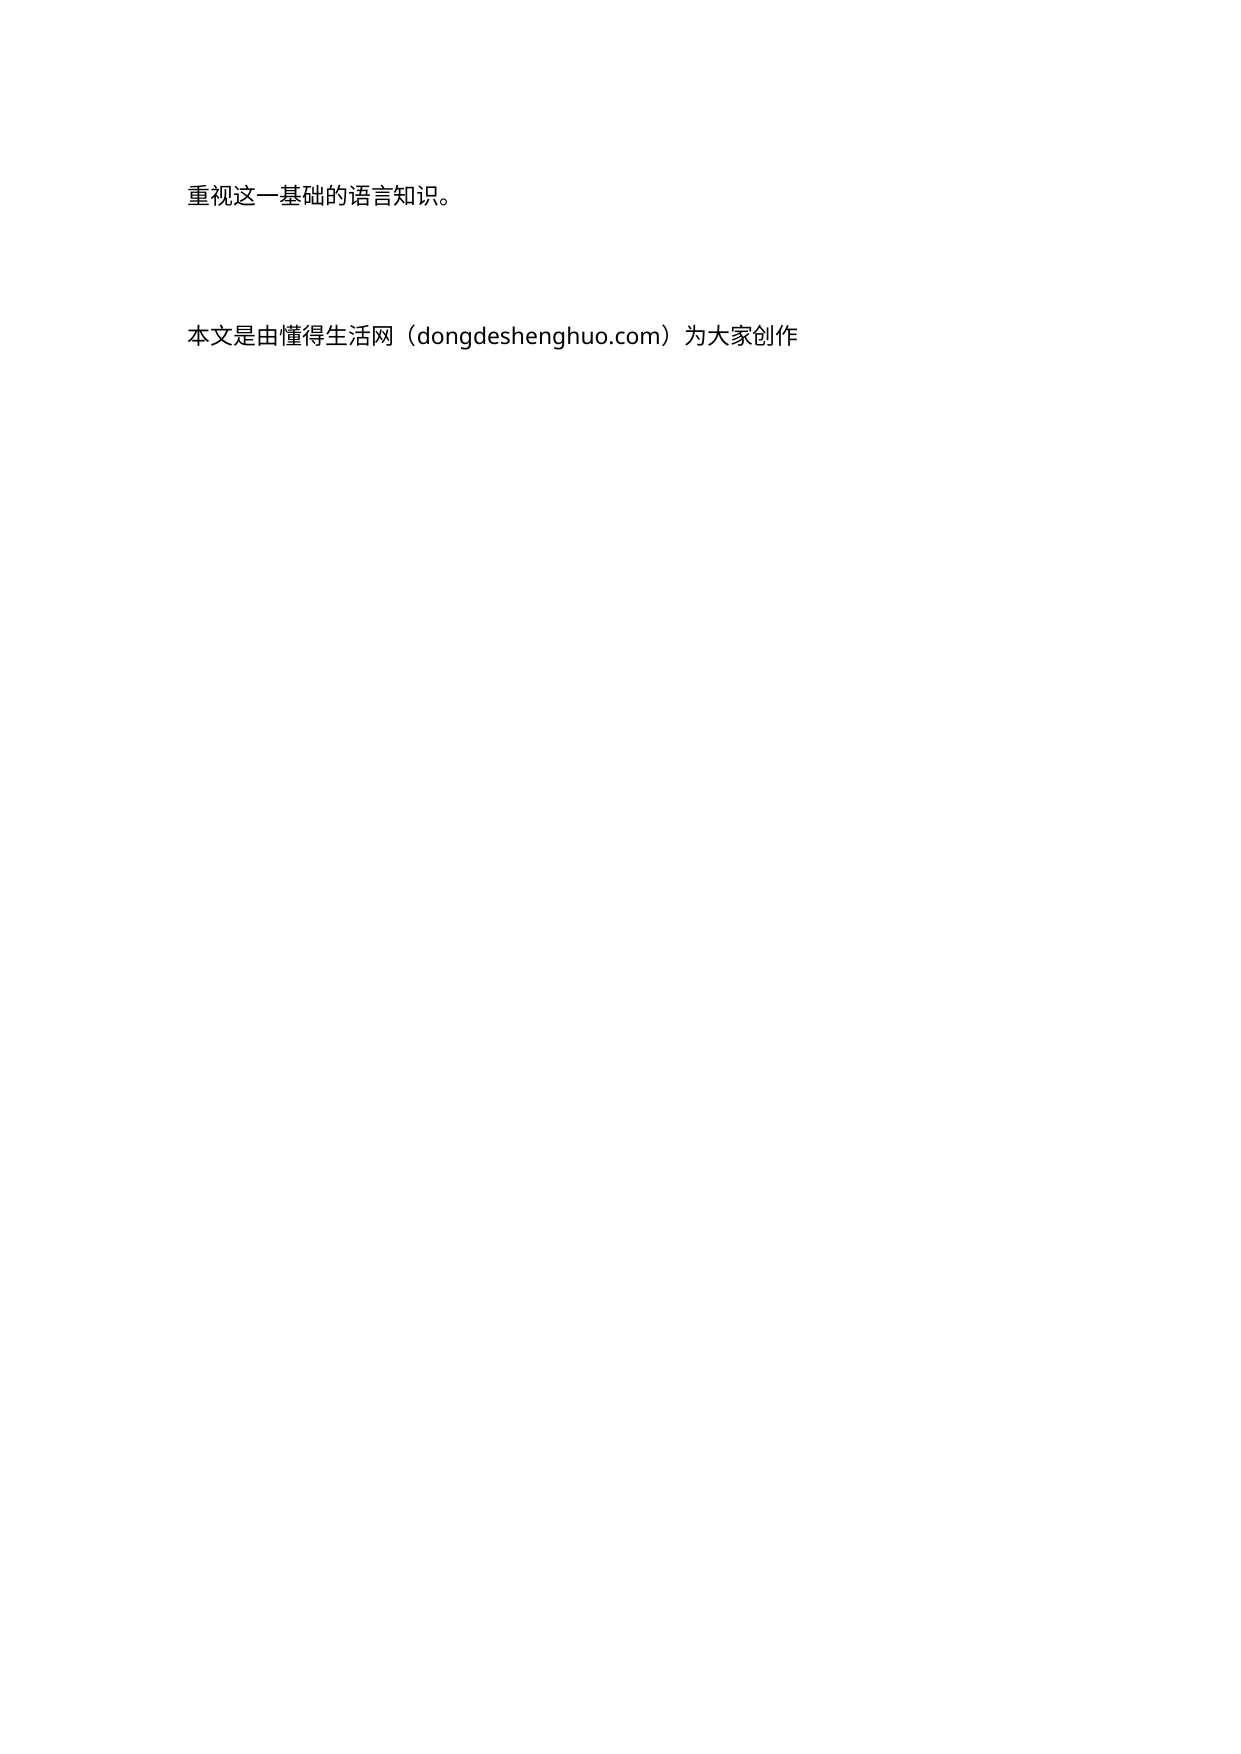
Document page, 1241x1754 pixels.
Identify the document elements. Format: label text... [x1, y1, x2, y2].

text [187, 162, 1053, 227]
text 本文是由懂得生活网（dongdeshenghuo.com）为大家创作 [187, 302, 1053, 367]
